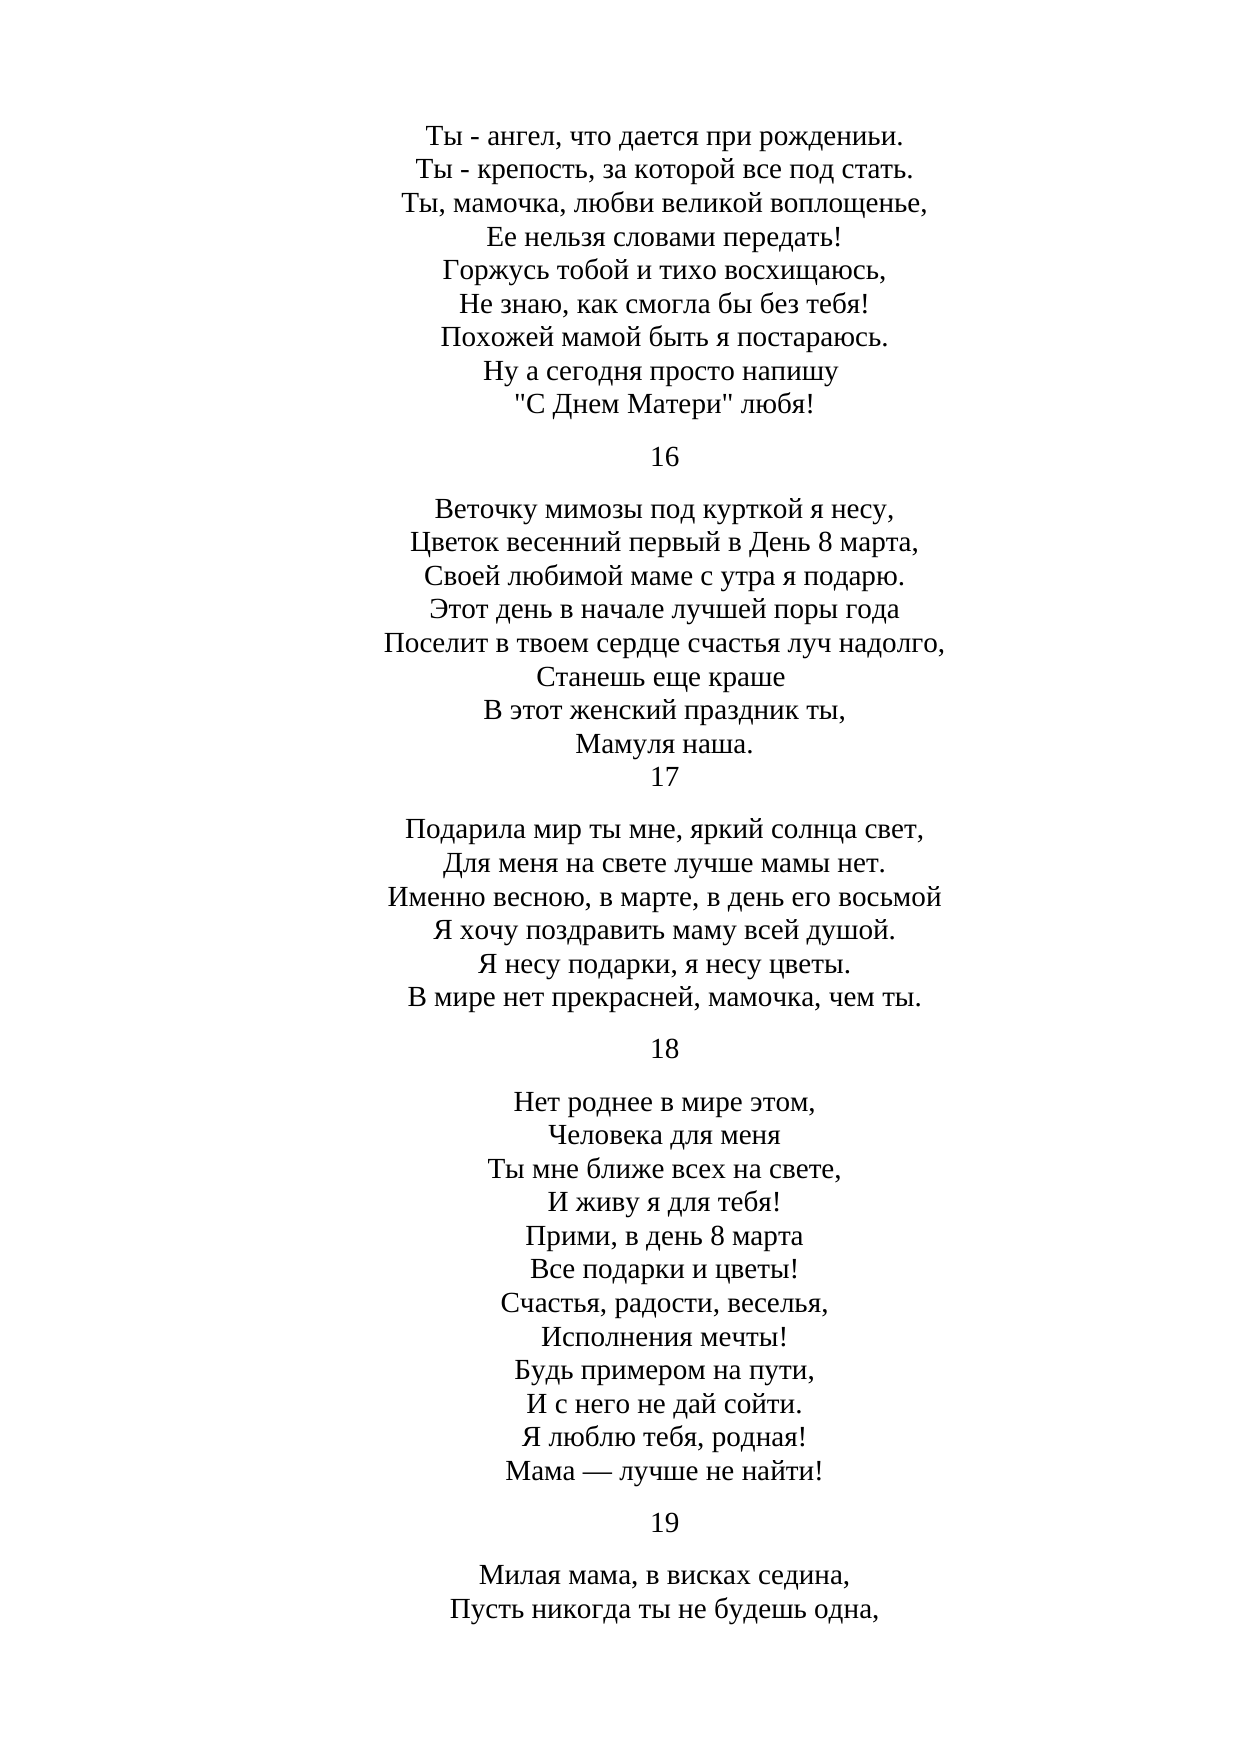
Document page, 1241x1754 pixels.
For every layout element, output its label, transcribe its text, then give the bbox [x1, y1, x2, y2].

text 19 [177, 1505, 1152, 1539]
text Нет роднее в мире этом, Человека для меня Ты мне ближе всех на свете, И живу я для тебя! Прими, в день 8 марта Все подарки и цветы! Счастья, радости, веселья, Исполнения мечты! Будь примером на пути, И с него не дай сойти. Я люблю тебя, родная! Мама — лучше не найти! [177, 1084, 1152, 1486]
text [177, 1557, 1152, 1624]
text Подарила мир ты мне, яркий солнца свет, Для меня на свете лучше мамы нет. Именно весною, в марте, в день его восьмой Я хочу поздравить маму всей душой. Я несу подарки, я несу цветы. В мире нет прекрасней, мамочка, чем ты. [177, 812, 1152, 1013]
text 16 [177, 439, 1152, 472]
text 18 [177, 1032, 1152, 1065]
text Ты - ангел, что дается при рождениьи. Ты - крепость, за которой все под стать. Ты, мамочка, любви великой воплощенье, Ее нельзя словами передать! Горжусь тобой и тихо восхищаюсь, Не знаю, как смогла бы без тебя! Похожей мамой быть я постараюсь. Ну а сегодня просто напишу "С Днем Матери" любя! [177, 118, 1152, 420]
text Веточку мимозы под курткой я несу, Цветок весенний первый в День 8 марта, Своей любимой маме с утра я подарю. Этот день в начале лучшей поры года Поселит в твоем сердце счастья луч надолго, Станешь еще краше В этот женский праздник ты, Мамуля наша. 17 [177, 491, 1152, 793]
